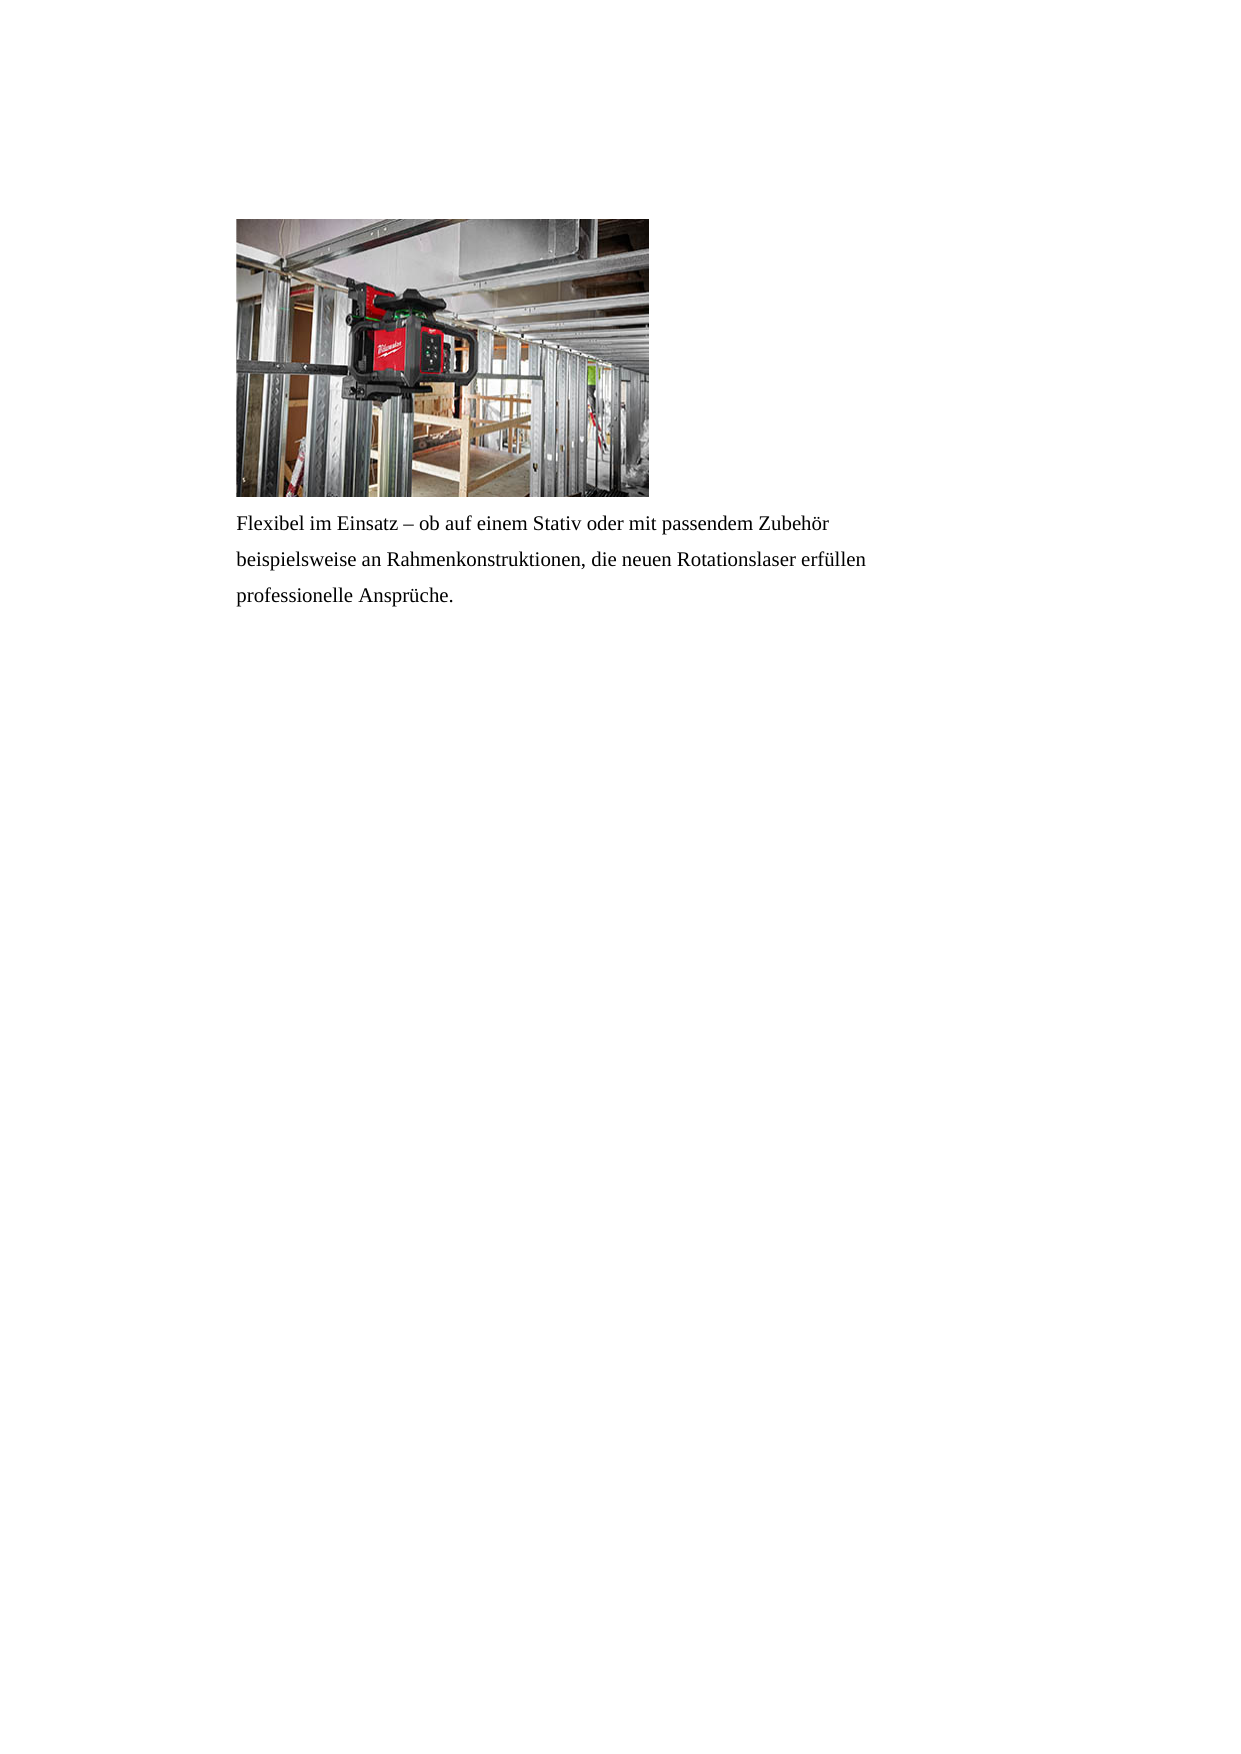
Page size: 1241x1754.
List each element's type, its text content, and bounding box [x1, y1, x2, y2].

picture [236, 219, 649, 497]
text Flexibel im Einsatz – ob auf einem Stativ oder mit passendem Zubehör beispielsweise an Rahmenkonstruktionen, die neuen Rotationslaser erfüllen professionelle Ansprüche. [236, 511, 927, 607]
